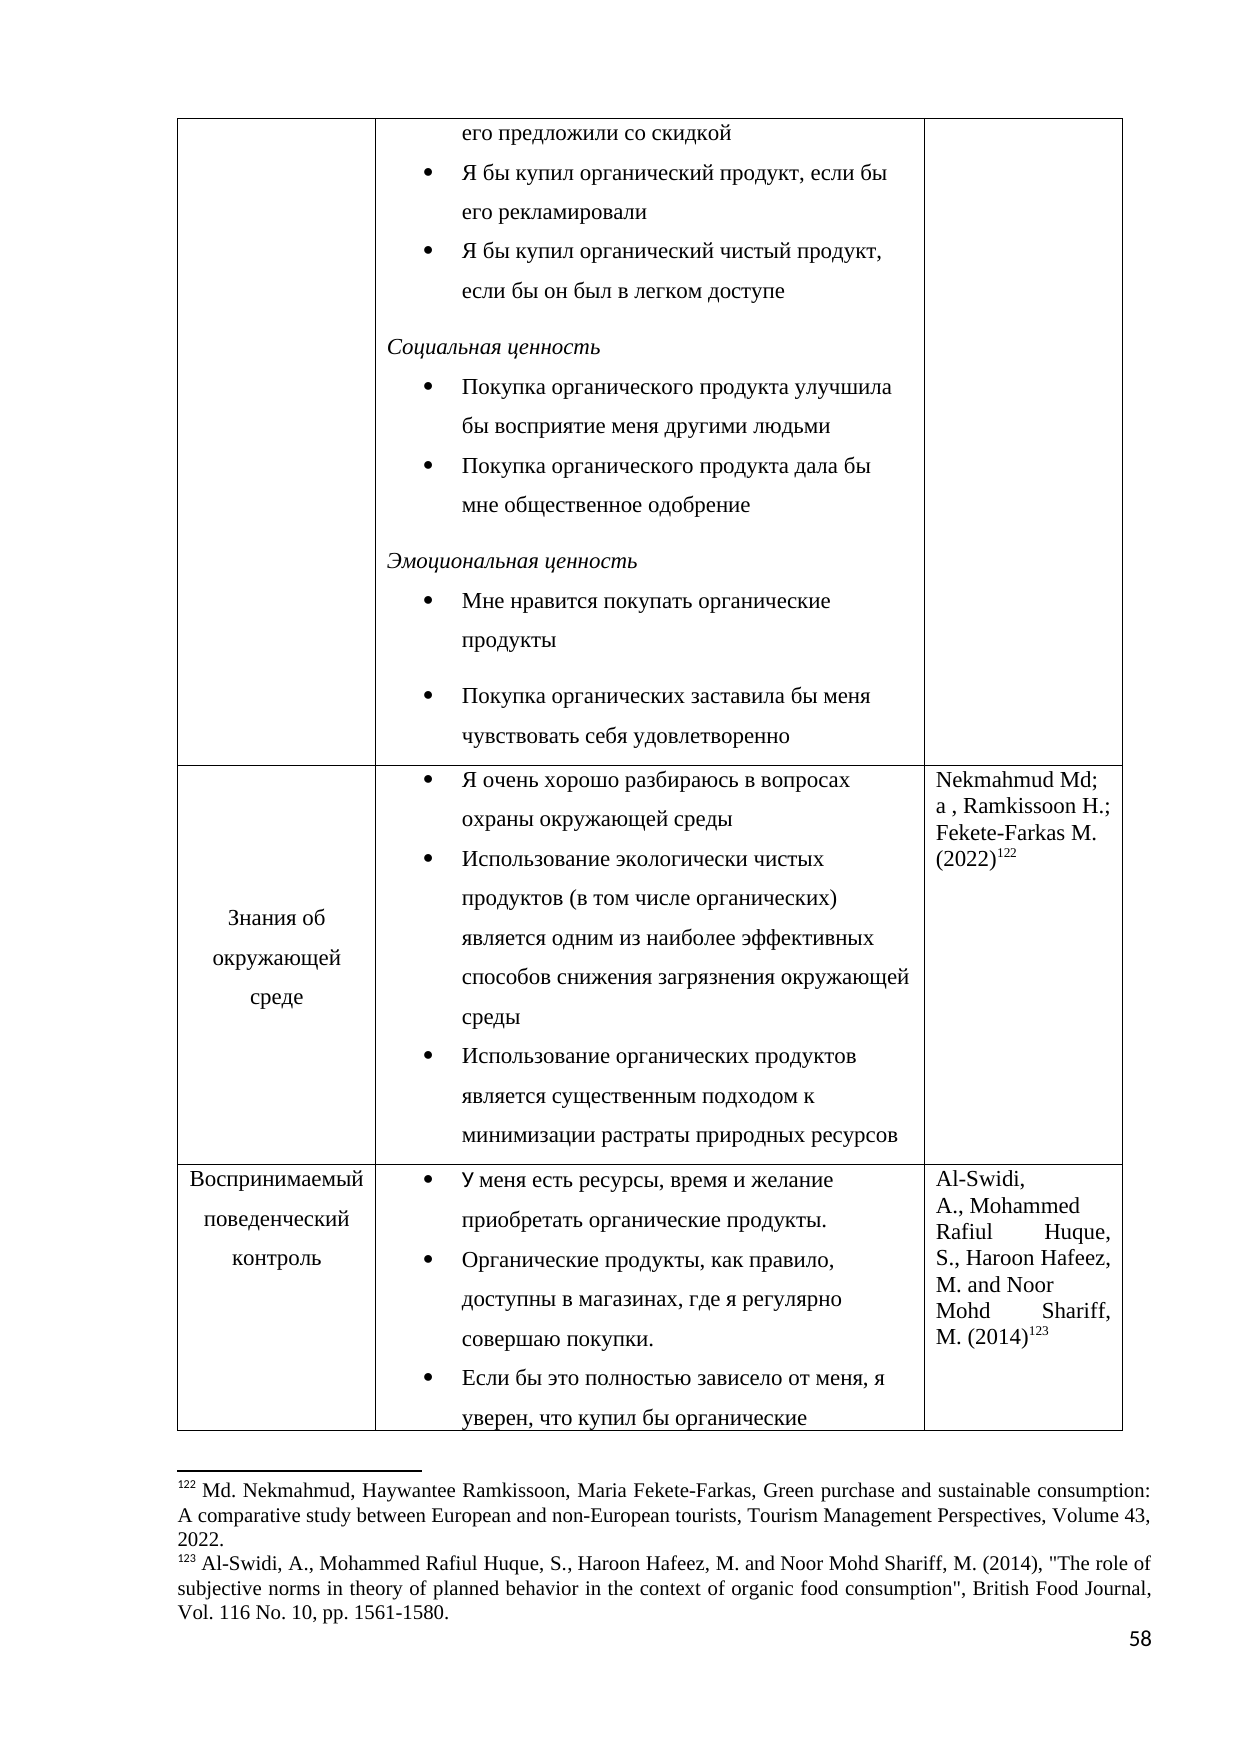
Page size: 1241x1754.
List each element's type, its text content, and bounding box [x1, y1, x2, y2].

table_cell Я очень хорошо разбираюсь в вопросах охраны окружающей среды Использование экологически чистых продуктов (в том числе органических) является одним из наиболее эффективных способов снижения загрязнения окружающей среды Использование органических продуктов является существенным подходом к минимизации растраты природных ресурсов [376, 766, 924, 1164]
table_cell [376, 1165, 924, 1430]
table_cell Nekmahmud Md; a , Ramkissoon H.; Fekete-Farkas M. (2022) [925, 766, 1122, 1164]
table_cell Знания об окружающей среде [178, 766, 375, 1164]
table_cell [925, 119, 1122, 765]
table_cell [925, 1165, 1122, 1430]
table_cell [178, 119, 375, 765]
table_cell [376, 119, 924, 765]
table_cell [178, 1165, 375, 1430]
